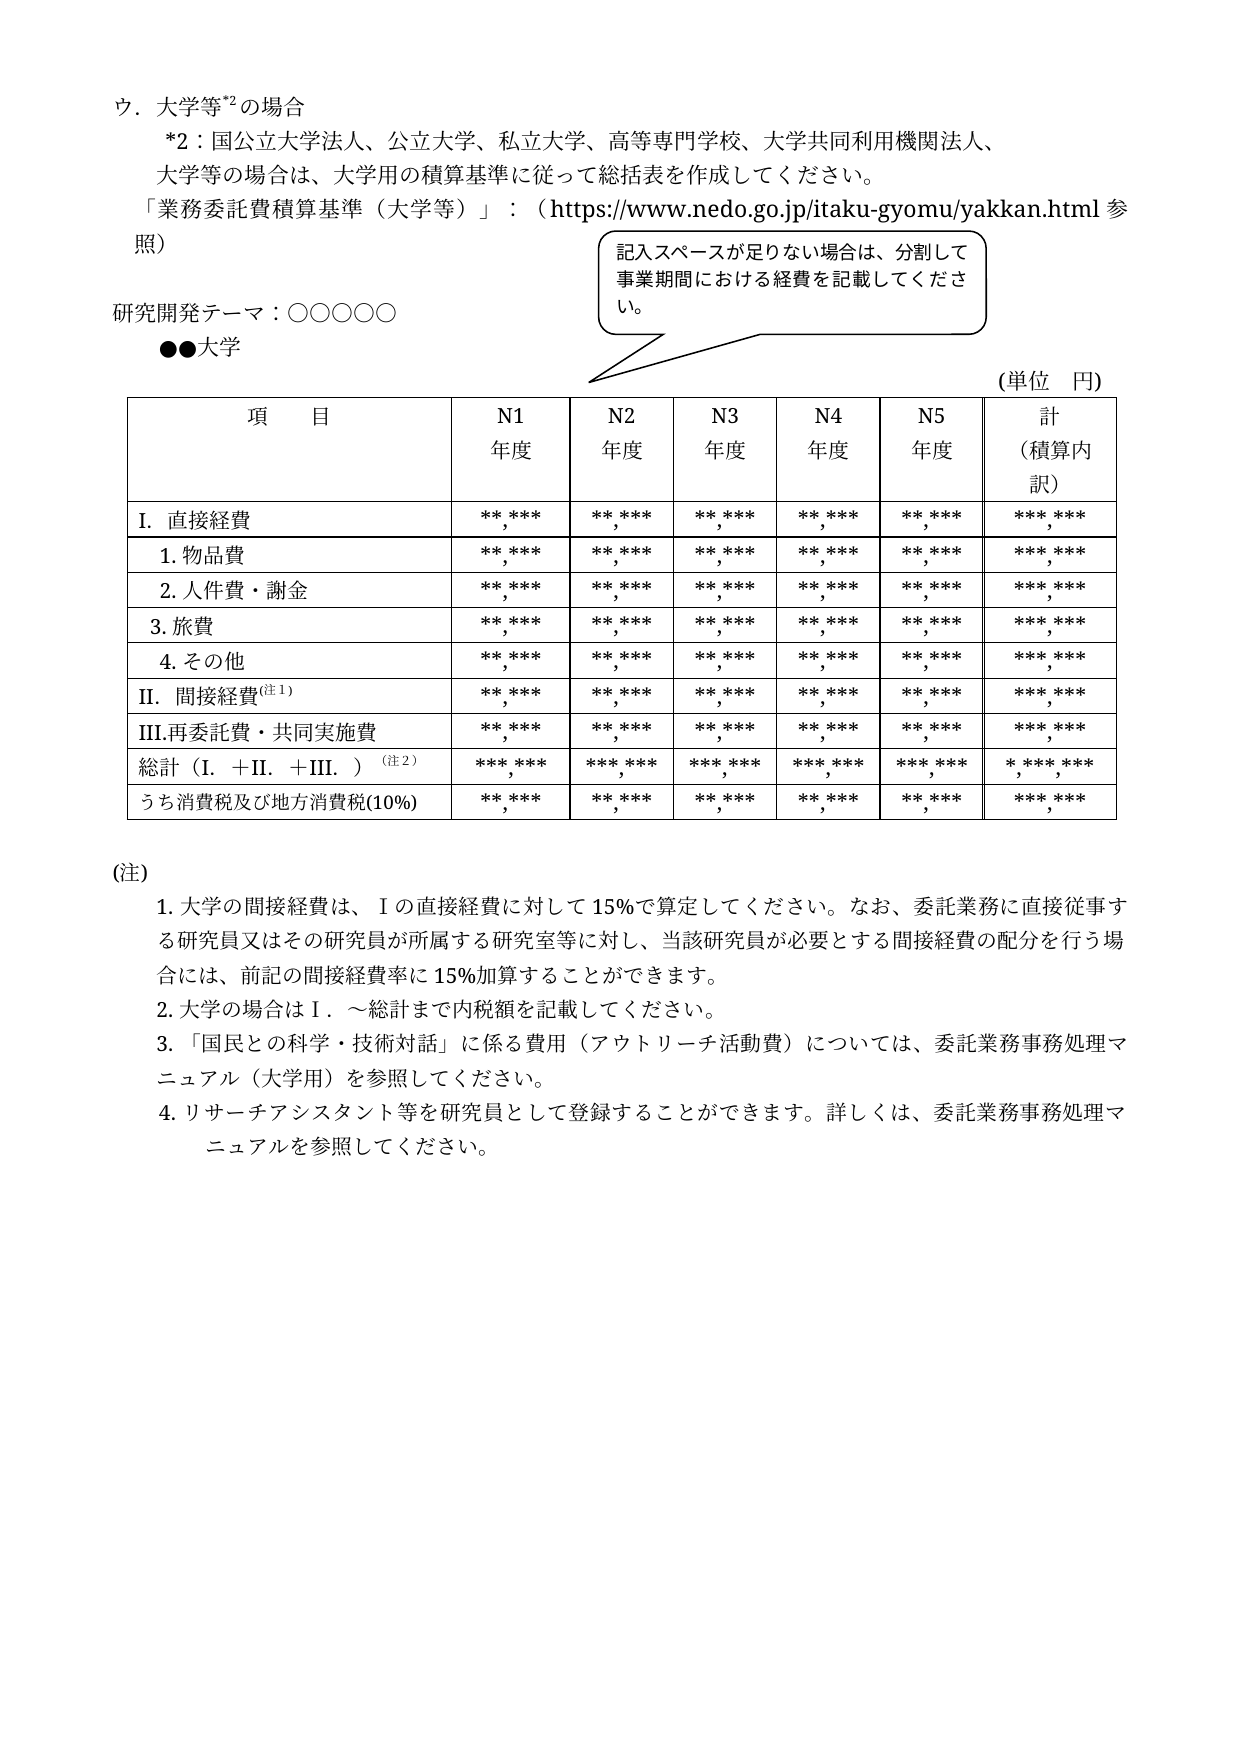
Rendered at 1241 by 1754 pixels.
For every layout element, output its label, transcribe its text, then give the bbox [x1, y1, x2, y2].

table_cell **,*** [452, 608, 569, 642]
table_header N3 年度 [674, 398, 776, 501]
text *2：国公立大学法人、公立大学、私立大学、高等専門学校、大学共同利用機関法人、 [112, 123, 1128, 157]
table_cell **,*** [452, 573, 569, 607]
text 大学等の場合は、大学用の積算基準に従って総括表を作成してください。 [134, 157, 1128, 192]
table_cell 2. 人件費・謝金 [128, 573, 451, 607]
table_cell **,*** [571, 785, 673, 819]
table_cell ***,*** [985, 538, 1116, 572]
table_cell **,*** [674, 608, 776, 642]
table_cell **,*** [452, 785, 569, 819]
table_cell **,*** [571, 538, 673, 572]
text (注) [112, 854, 1128, 888]
table_cell **,*** [777, 573, 879, 607]
table_cell **,*** [777, 785, 879, 819]
text 研究開発テーマ：○○○○○ [112, 294, 601, 329]
table_cell **,*** [571, 608, 673, 642]
table_cell 総計（I．＋II．＋III．）（注２） [128, 749, 451, 783]
text 研究開発テーマ：○○○○○ [984, 294, 1128, 329]
table_cell 1. 物品費 [128, 538, 451, 572]
table_header 計 （積算内訳） [985, 398, 1116, 501]
table_header N2 年度 [571, 398, 673, 501]
table_cell 4. その他 [128, 643, 451, 678]
table_cell **,*** [777, 538, 879, 572]
table_cell うち消費税及び地方消費税(10%) [128, 785, 451, 819]
text 3. 「国民との科学・技術対話」に係る費用（アウトリーチ活動費）については、委託業務事務処理マニュアル（大学用）を参照してください。 [156, 1026, 1128, 1094]
table_cell **,*** [674, 679, 776, 713]
table_cell **,*** [674, 643, 776, 678]
table_cell **,*** [452, 538, 569, 572]
table_cell **,*** [452, 679, 569, 713]
table_header 項 目 [128, 398, 451, 501]
table_cell ***,*** [985, 608, 1116, 642]
table_cell **,*** [777, 608, 879, 642]
text ●●大学 [159, 329, 657, 363]
table_cell ***,*** [881, 749, 982, 783]
table_cell **,*** [571, 643, 673, 678]
table_cell ***,*** [985, 785, 1116, 819]
table_cell **,*** [777, 502, 879, 536]
table_cell ***,*** [985, 643, 1116, 678]
text 4. リサーチアシスタント等を研究員として登録することができます。詳しくは、委託業務事務処理マニュアルを参照してください。 [159, 1094, 1128, 1163]
table_cell **,*** [674, 785, 776, 819]
table_cell **,*** [777, 679, 879, 713]
table_cell **,*** [571, 502, 673, 536]
table_cell I．直接経費 [128, 502, 451, 536]
table_cell **,*** [881, 643, 982, 678]
table_cell **,*** [881, 714, 982, 748]
text 2. 大学の場合はＩ．～総計まで内税額を記載してください。 [156, 991, 1128, 1026]
table_cell ***,*** [777, 749, 879, 783]
text 1. 大学の間接経費は、Ⅰの直接経費に対して15%で算定してください。なお、委託業務に直接従事する研究員又はその研究員が所属する研究室等に対し、当該研究員が必要とする間接経費の配分を行う場合には、前記の間接経費率に15%加算することができます。 [156, 888, 1128, 991]
table_cell **,*** [777, 643, 879, 678]
table_cell **,*** [881, 502, 982, 536]
table_cell **,*** [452, 502, 569, 536]
table_cell ***,*** [985, 714, 1116, 748]
table_cell ***,*** [674, 749, 776, 783]
text (単位 円) [112, 363, 1102, 397]
table_cell 3. 旅費 [128, 608, 451, 642]
table_cell III.再委託費・共同実施費 [128, 714, 451, 748]
table_cell **,*** [881, 538, 982, 572]
table_cell ***,*** [985, 679, 1116, 713]
table_cell **,*** [881, 608, 982, 642]
table_cell **,*** [571, 679, 673, 713]
table_cell **,*** [571, 573, 673, 607]
table_header N1 年度 [452, 398, 569, 501]
table_cell **,*** [881, 573, 982, 607]
table_cell **,*** [777, 714, 879, 748]
table_cell ***,*** [985, 573, 1116, 607]
table_cell **,*** [452, 643, 569, 678]
table_cell ***,*** [452, 749, 569, 783]
table_cell *,***,*** [985, 749, 1116, 783]
text ウ．大学等*2の場合 [112, 89, 1128, 123]
table_cell **,*** [571, 714, 673, 748]
table_cell **,*** [881, 785, 982, 819]
text ●●大学 [665, 329, 1128, 363]
table_cell II．間接経費(注１) [128, 679, 451, 713]
table_cell ***,*** [985, 502, 1116, 536]
table_cell **,*** [881, 679, 982, 713]
table_cell ***,*** [571, 749, 673, 783]
table_cell **,*** [674, 502, 776, 536]
table_header N4 年度 [777, 398, 879, 501]
table_header N5 年度 [881, 398, 982, 501]
table_cell **,*** [674, 714, 776, 748]
table_cell **,*** [674, 538, 776, 572]
text 「業務委託費積算基準（大学等）」：（https://www.nedo.go.jp/itaku-gyomu/yakkan.html参照） [134, 192, 1128, 260]
table_cell **,*** [452, 714, 569, 748]
table_cell **,*** [674, 573, 776, 607]
